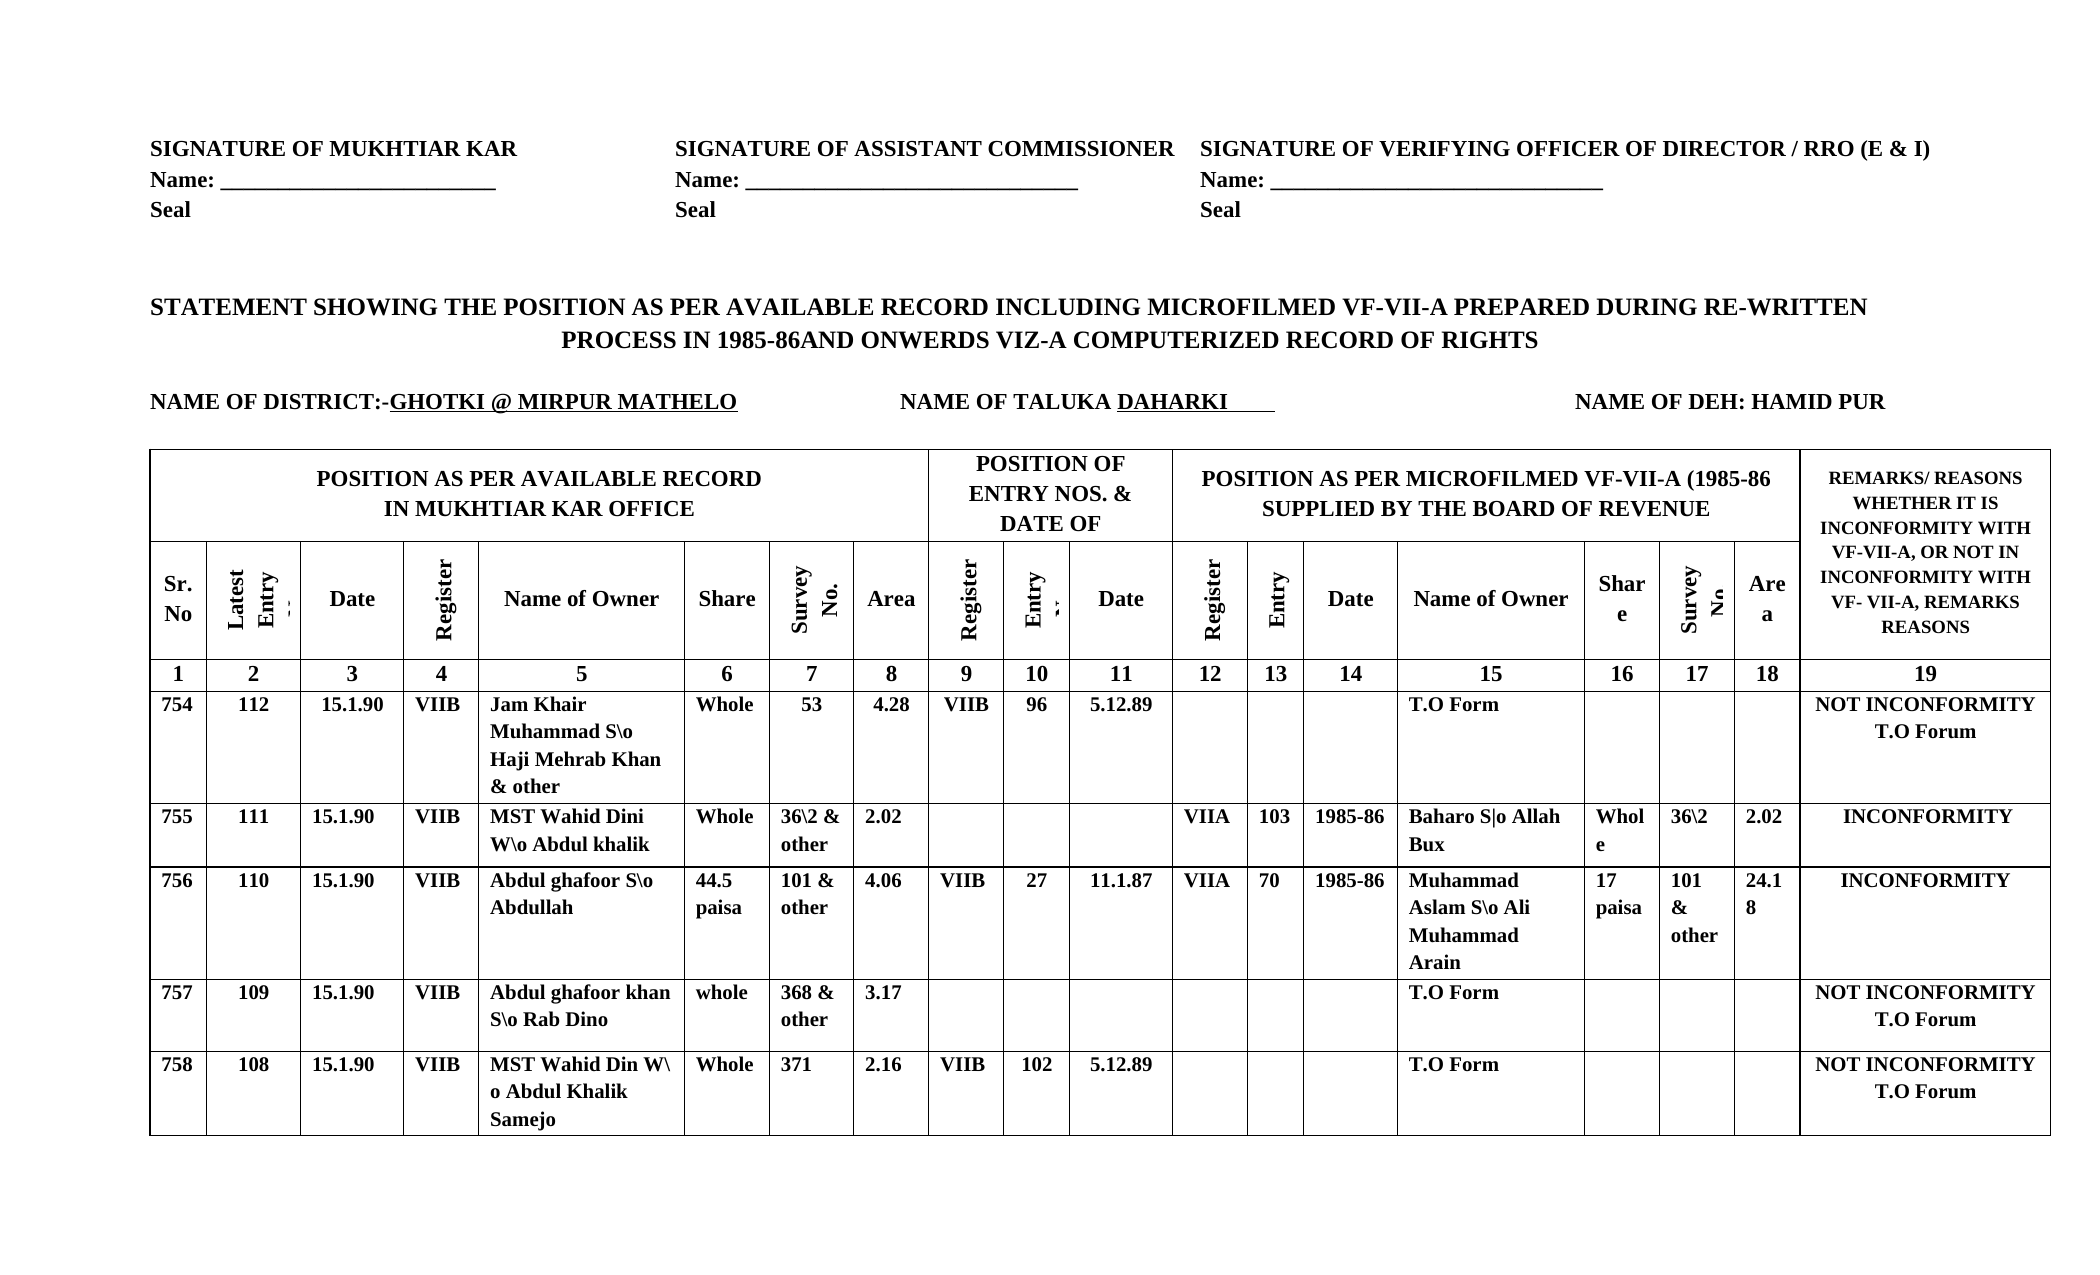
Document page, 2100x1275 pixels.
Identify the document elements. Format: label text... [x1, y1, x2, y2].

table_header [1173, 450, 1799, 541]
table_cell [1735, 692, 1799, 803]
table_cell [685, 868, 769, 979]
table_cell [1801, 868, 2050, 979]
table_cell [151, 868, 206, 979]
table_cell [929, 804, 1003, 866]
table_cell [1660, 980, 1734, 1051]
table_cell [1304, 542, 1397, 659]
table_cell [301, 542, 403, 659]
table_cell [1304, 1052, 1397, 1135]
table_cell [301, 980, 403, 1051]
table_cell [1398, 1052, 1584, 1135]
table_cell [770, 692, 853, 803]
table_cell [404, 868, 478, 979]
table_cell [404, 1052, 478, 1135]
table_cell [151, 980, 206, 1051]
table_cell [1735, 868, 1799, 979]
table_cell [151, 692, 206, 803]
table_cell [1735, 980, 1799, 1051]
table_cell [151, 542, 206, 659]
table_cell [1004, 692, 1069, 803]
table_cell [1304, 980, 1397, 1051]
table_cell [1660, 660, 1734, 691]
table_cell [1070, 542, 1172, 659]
text STATEMENT SHOWING THE POSITION AS PER AVAILABLE RECORD INCLUDING MICROFILMED VF-VII-A PREPARED DURING RE-WRITTEN [150, 292, 1950, 321]
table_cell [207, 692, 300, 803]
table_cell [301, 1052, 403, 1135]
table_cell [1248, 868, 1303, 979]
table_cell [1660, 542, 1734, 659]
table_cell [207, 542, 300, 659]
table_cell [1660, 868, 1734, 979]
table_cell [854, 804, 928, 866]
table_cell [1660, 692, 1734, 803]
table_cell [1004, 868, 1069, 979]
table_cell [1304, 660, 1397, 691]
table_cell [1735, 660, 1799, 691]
text Name: ________________________ Name: _____________________________ Name: _____________________________ [150, 166, 1950, 192]
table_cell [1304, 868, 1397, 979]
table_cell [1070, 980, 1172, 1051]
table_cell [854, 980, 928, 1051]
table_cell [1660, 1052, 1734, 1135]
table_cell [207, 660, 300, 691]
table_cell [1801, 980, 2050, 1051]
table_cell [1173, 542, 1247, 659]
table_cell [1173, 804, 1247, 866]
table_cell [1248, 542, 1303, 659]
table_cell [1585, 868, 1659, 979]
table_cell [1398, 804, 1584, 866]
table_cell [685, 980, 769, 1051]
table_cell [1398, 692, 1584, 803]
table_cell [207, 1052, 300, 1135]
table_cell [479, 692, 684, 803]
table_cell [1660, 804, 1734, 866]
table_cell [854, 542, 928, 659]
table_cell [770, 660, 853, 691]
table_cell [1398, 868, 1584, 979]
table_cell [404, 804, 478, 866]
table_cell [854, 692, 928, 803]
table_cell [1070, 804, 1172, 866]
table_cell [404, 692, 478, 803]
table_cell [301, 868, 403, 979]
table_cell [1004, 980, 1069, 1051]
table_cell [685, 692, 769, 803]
text NAME OF DISTRICT:-GHOTKI @ MIRPUR MATHELO NAME OF TALUKA DAHARKI NAME OF DEH: HAMID PUR [150, 388, 1984, 415]
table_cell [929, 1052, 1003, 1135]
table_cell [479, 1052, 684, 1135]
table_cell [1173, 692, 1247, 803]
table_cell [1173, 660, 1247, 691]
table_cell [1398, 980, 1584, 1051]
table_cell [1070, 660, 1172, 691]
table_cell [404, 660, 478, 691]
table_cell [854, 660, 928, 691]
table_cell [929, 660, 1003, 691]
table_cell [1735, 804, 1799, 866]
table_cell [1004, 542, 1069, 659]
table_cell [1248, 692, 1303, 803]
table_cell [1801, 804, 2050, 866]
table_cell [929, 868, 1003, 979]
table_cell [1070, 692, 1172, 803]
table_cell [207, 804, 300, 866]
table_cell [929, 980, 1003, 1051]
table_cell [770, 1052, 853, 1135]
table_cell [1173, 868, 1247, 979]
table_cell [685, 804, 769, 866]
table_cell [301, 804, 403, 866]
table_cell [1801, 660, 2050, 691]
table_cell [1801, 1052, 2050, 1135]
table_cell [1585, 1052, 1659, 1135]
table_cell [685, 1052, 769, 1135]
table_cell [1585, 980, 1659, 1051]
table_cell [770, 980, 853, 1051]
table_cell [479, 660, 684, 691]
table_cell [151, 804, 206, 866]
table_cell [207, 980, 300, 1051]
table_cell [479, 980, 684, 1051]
text SIGNATURE OF MUKHTIAR KAR SIGNATURE OF ASSISTANT COMMISSIONER SIGNATURE OF VERIFYING OFFICER OF DIRECTOR / RRO (E & I) [150, 135, 1950, 162]
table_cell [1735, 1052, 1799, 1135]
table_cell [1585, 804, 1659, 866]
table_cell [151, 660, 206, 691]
text PROCESS IN 1985-86AND ONWERDS VIZ-A COMPUTERIZED RECORD OF RIGHTS [150, 325, 1950, 354]
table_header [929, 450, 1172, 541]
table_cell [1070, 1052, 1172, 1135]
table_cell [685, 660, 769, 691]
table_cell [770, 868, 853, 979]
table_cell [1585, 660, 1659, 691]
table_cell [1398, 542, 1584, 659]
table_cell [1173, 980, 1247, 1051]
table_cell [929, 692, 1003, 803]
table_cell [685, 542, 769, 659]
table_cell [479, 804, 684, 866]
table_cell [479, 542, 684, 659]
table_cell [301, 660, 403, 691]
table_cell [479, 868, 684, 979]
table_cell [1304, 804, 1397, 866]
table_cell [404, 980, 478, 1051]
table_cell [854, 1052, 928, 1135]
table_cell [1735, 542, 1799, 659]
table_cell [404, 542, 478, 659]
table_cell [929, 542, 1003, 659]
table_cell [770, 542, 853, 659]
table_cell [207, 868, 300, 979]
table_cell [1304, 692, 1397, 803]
text Seal Seal Seal [150, 196, 1950, 222]
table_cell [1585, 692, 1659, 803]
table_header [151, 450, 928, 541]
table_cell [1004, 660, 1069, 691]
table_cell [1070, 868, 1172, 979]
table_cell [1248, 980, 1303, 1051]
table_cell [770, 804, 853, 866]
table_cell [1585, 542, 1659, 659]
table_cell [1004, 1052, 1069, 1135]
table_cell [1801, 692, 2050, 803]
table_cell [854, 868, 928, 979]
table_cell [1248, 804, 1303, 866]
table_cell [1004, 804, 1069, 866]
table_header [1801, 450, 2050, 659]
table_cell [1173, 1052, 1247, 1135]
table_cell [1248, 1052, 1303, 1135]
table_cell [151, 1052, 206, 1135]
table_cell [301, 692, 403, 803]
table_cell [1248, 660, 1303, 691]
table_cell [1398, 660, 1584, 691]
